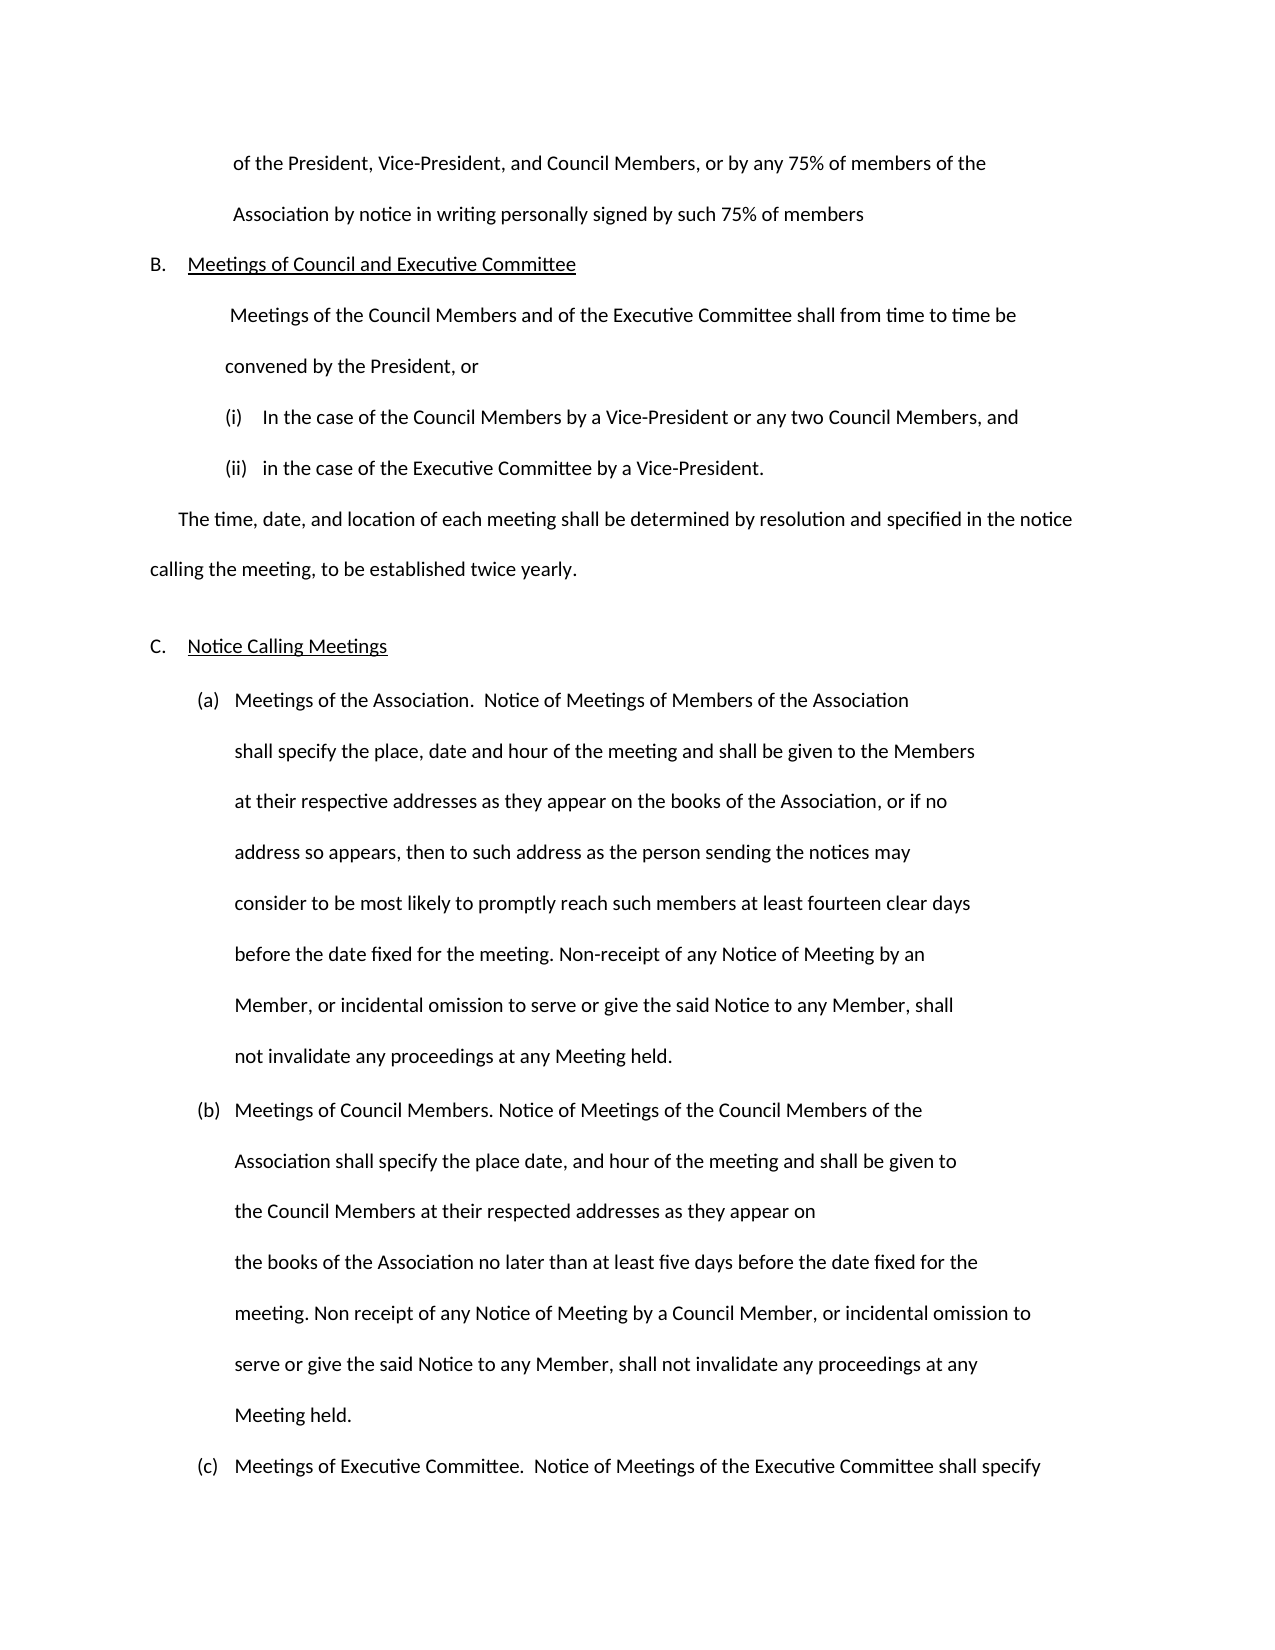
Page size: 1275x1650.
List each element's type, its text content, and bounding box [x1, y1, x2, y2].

text the Council Members at their respected addresses as they appear on [159, 1199, 1125, 1224]
list Meetings of Council Members. Notice of Meetings of the Council Members of the [197, 1097, 1125, 1122]
list Meetings of Council and Executive Committee [150, 252, 1125, 277]
text of the President, Vice-President, and Council Members, or by any 75% of members of the [233, 150, 1125, 175]
text The time, date, and location of each meeting shall be determined by resolution and specified in the notice calling the meeting, to be established twice yearly. [150, 506, 1125, 582]
text consider to be most likely to promptly reach such members at least fourteen clear days [159, 890, 1125, 916]
text before the date fixed for the meeting. Non-receipt of any Notice of Meeting by an [159, 941, 1125, 967]
text shall specify the place, date and hour of the meeting and shall be given to the Members [159, 738, 1125, 763]
text Association by notice in writing personally signed by such 75% of members [233, 201, 1125, 226]
text the books of the Association no later than at least five days before the date fixed for the [159, 1249, 1125, 1275]
list in the case of the Executive Committee by a Vice-President. [225, 455, 1125, 480]
text serve or give the said Notice to any Member, shall not invalidate any proceedings at any [159, 1351, 1125, 1377]
text meeting. Non receipt of any Notice of Meeting by a Council Member, or incidental omission to [159, 1300, 1125, 1326]
list Meetings of Executive Committee. Notice of Meetings of the Executive Committee shall specify [197, 1453, 1125, 1478]
list Notice Calling Meetings [150, 633, 1125, 658]
text Association shall specify the place date, and hour of the meeting and shall be given to [159, 1148, 1125, 1173]
list Meetings of the Association. Notice of Meetings of Members of the Association [197, 687, 1125, 712]
list In the case of the Council Members by a Vice-President or any two Council Members, and [225, 404, 1125, 429]
text at their respective addresses as they appear on the books of the Association, or if no [159, 789, 1125, 814]
text Meetings of the Council Members and of the Executive Committee shall from time to time be [150, 302, 1125, 328]
text Member, or incidental omission to serve or give the said Notice to any Member, shall [159, 992, 1125, 1017]
text convened by the President, or [150, 353, 1125, 379]
text address so appears, then to such address as the person sending the notices may [159, 839, 1125, 865]
text Meeting held. [159, 1402, 1125, 1427]
text not invalidate any proceedings at any Meeting held. [159, 1043, 1125, 1068]
